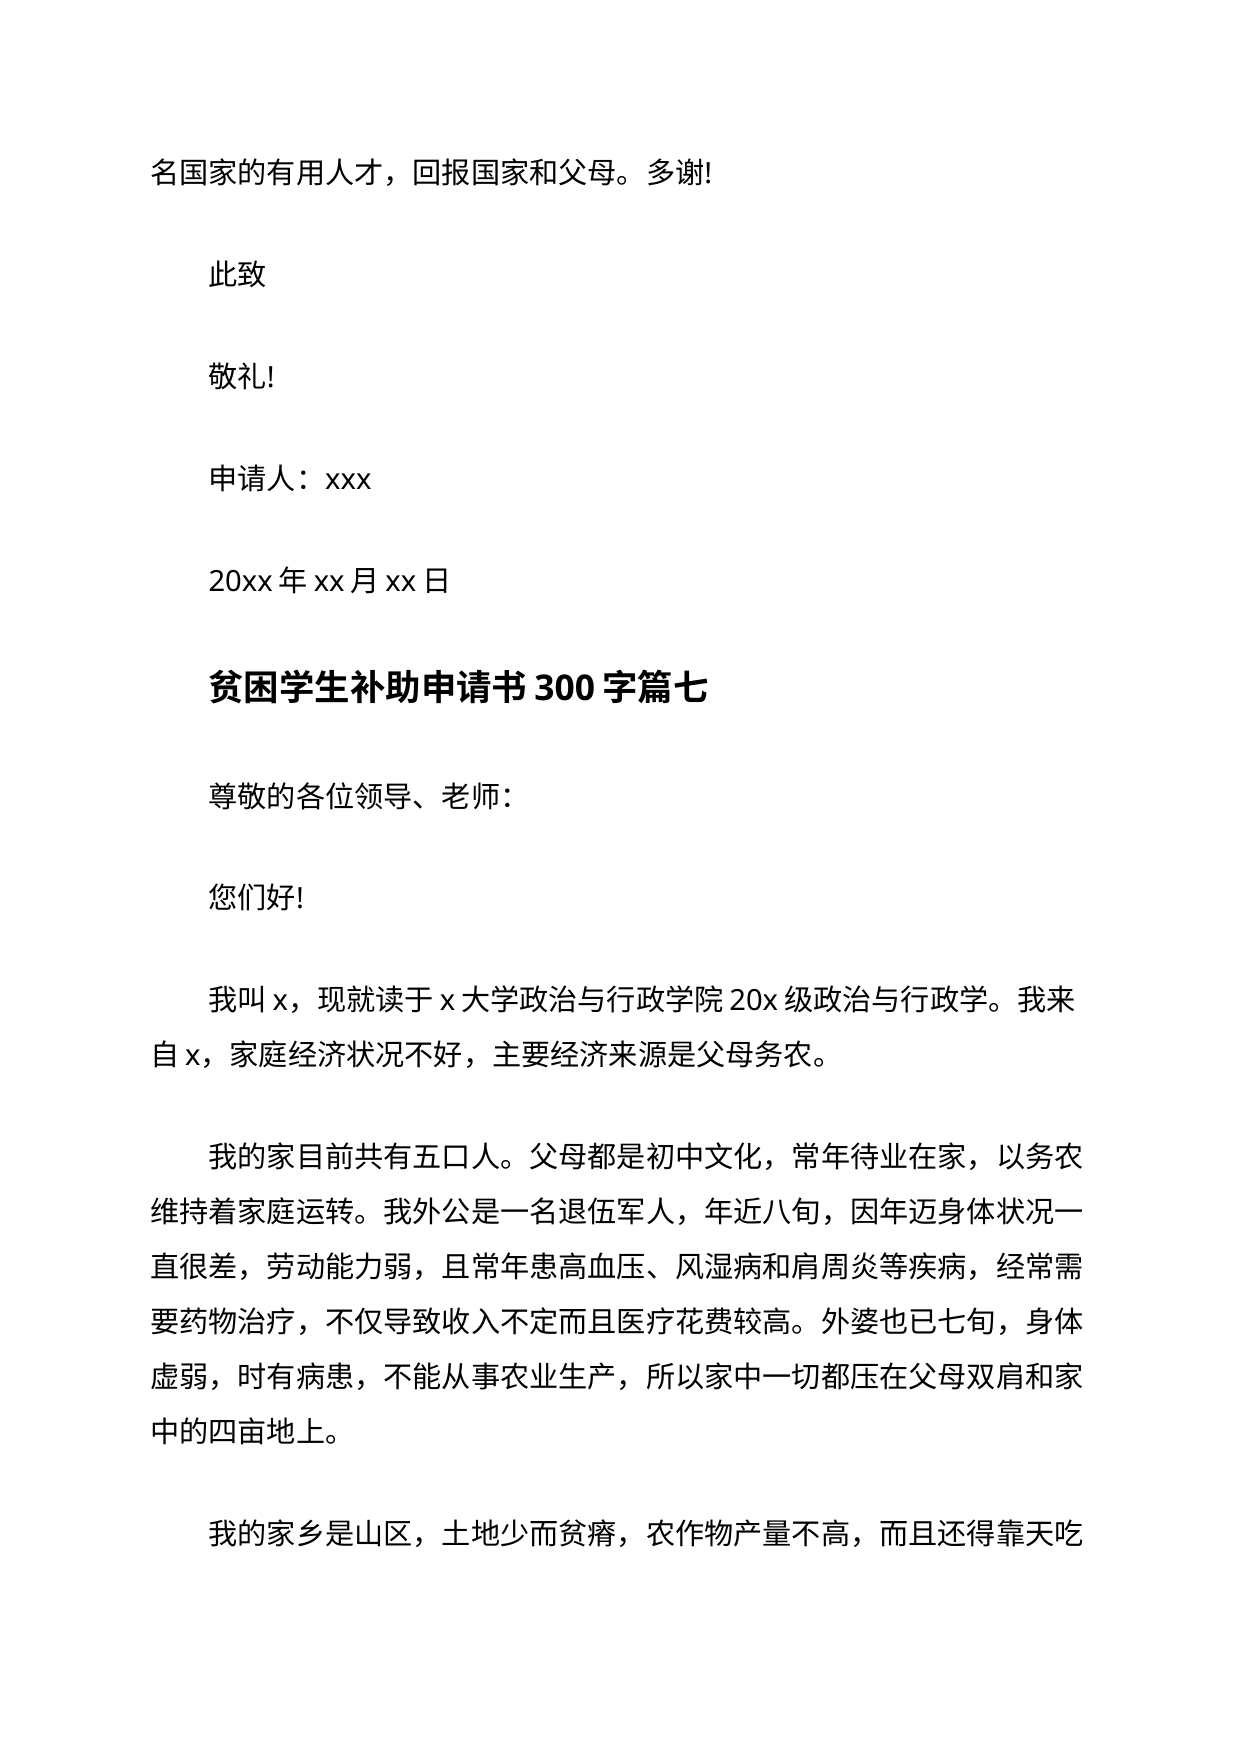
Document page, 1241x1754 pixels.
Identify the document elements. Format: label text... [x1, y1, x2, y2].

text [150, 1510, 1090, 1552]
text 您们好! [150, 875, 1090, 917]
text 20xx年xx月xx日 [150, 558, 1090, 600]
text 我的家目前共有五口人。父母都是初中文化，常年待业在家，以务农维持着家庭运转。我外公是一名退伍军人，年近八旬，因年迈身体状况一直很差，劳动能力弱，且常年患高血压、风湿病和肩周炎等疾病，经常需要药物治疗，不仅导致收入不定而且医疗花费较高。外婆也已七旬，身体虚弱，时有病患，不能从事农业生产，所以家中一切都压在父母双肩和家中的四亩地上。 [150, 1134, 1090, 1451]
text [150, 150, 1090, 192]
text 敬礼! [150, 354, 1090, 396]
text 贫困学生补助申请书300字篇七 [150, 660, 1090, 711]
text 我叫x，现就读于x大学政治与行政学院20x级政治与行政学。我来自x，家庭经济状况不好，主要经济来源是父母务农。 [150, 977, 1090, 1074]
text 此致 [150, 252, 1090, 294]
text 申请人：xxx [150, 456, 1090, 498]
text 尊敬的各位领导、老师： [150, 773, 1090, 816]
